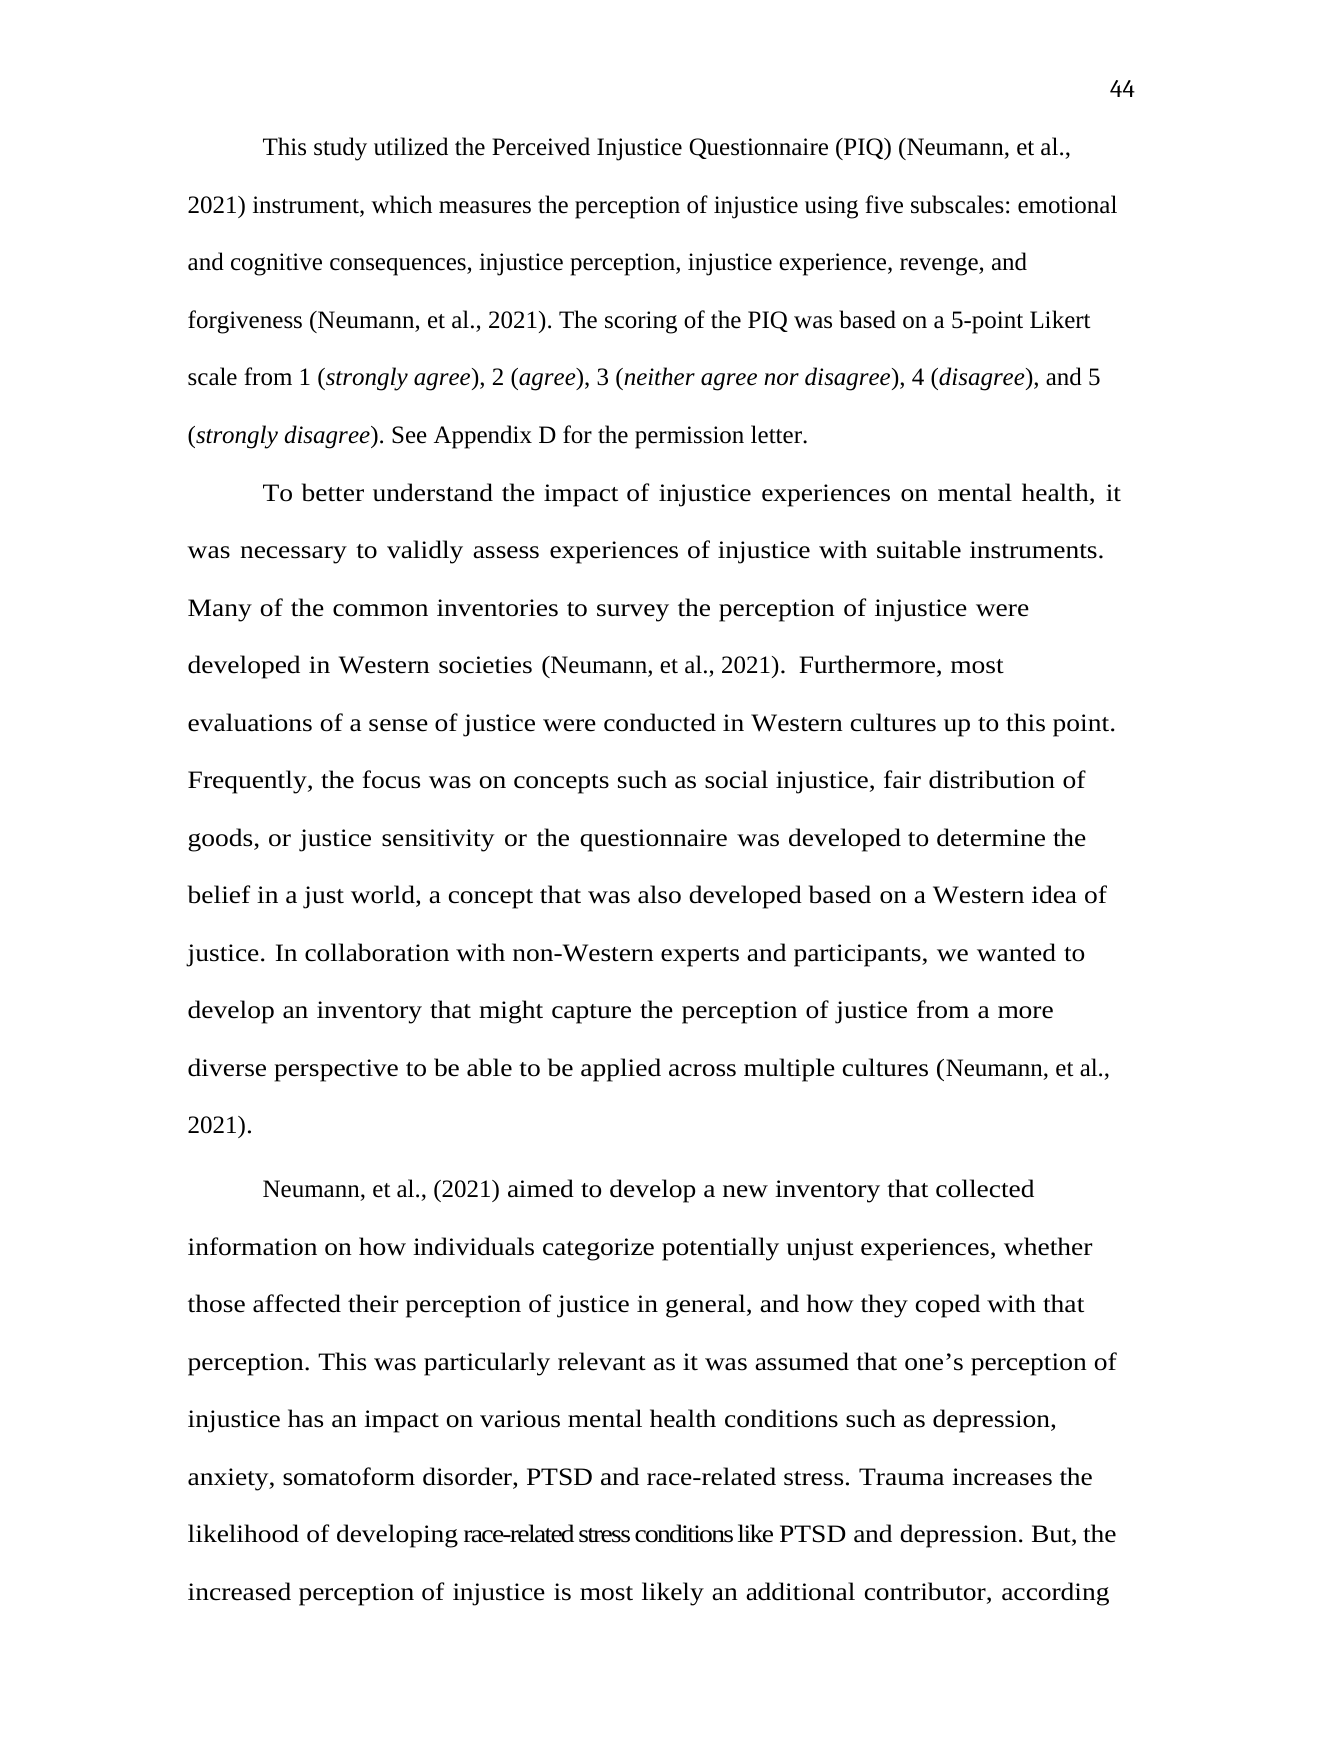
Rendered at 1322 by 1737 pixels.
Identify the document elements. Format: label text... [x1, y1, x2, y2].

text To better understand the impact of injustice experiences on mental health, it was necessary to validly assess experiences of injustice with suitable instruments. Many of the common inventories to survey the perception of injustice were developed in Western societies (Neumann, et al., 2021). Furthermore, most evaluations of a sense of justice were conducted in Western cultures up to this point. Frequently, the focus was on concepts such as social injustice, fair distribution of goods, or justice sensitivity or the questionnaire was developed to determine the belief in a just world, a concept that was also developed based on a Western idea of justice. In collaboration with non-Western experts and participants, we wanted to develop an inventory that might capture the perception of justice from a more diverse perspective to be able to be applied across multiple cultures (Neumann, et al., 2021). [187, 478, 1134, 1139]
text This study utilized the Perceived Injustice Questionnaire (PIQ) (Neumann, et al., 2021) instrument, which measures the perception of injustice using five subscales: emotional and cognitive consequences, injustice perception, injustice experience, revenge, and forgiveness (Neumann, et al., 2021). The scoring of the PIQ was based on a 5-point Likert scale from 1 (strongly agree), 2 (agree), 3 (neither agree nor disagree), 4 (disagree), and 5 (strongly disagree). See Appendix D for the permission letter. [187, 132, 1134, 449]
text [187, 1174, 1134, 1606]
